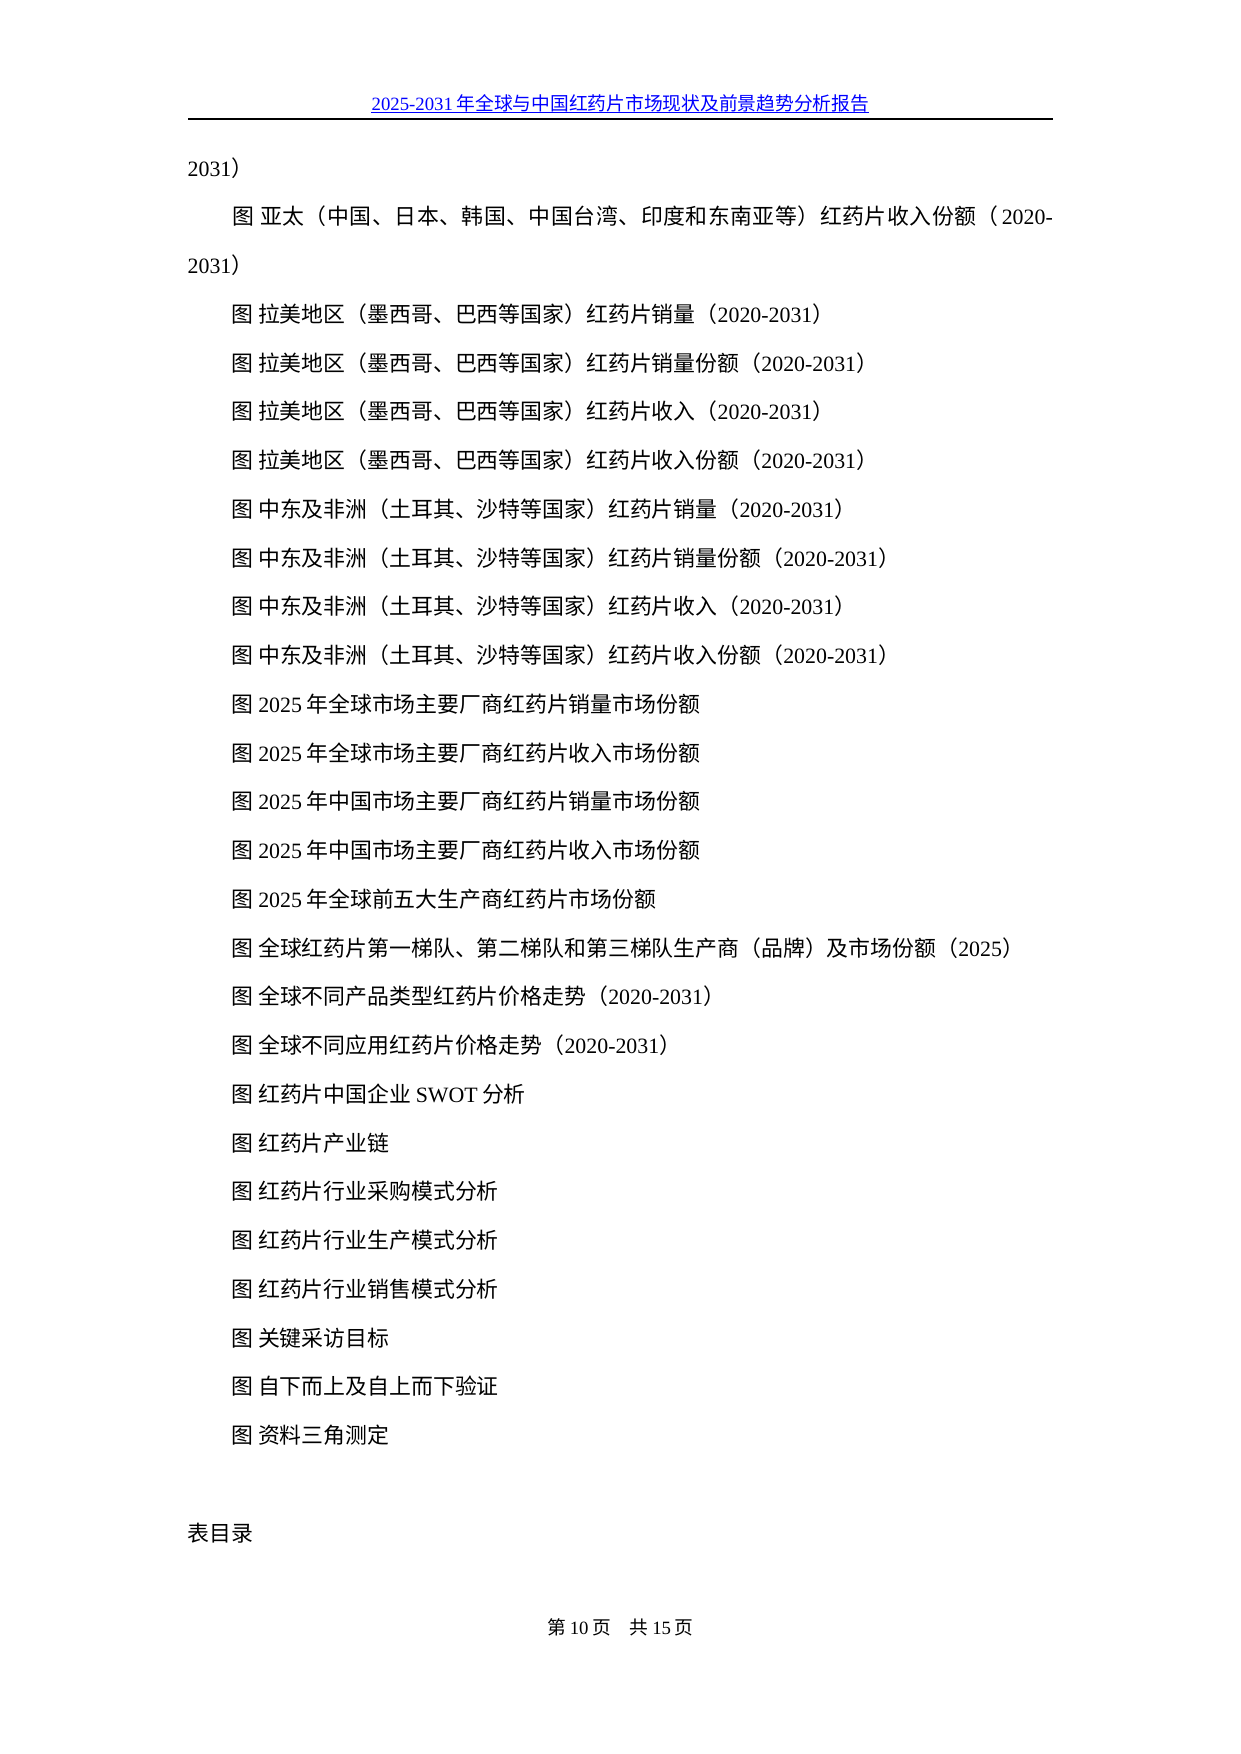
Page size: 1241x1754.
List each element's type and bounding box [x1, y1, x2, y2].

text [187, 150, 1053, 1548]
